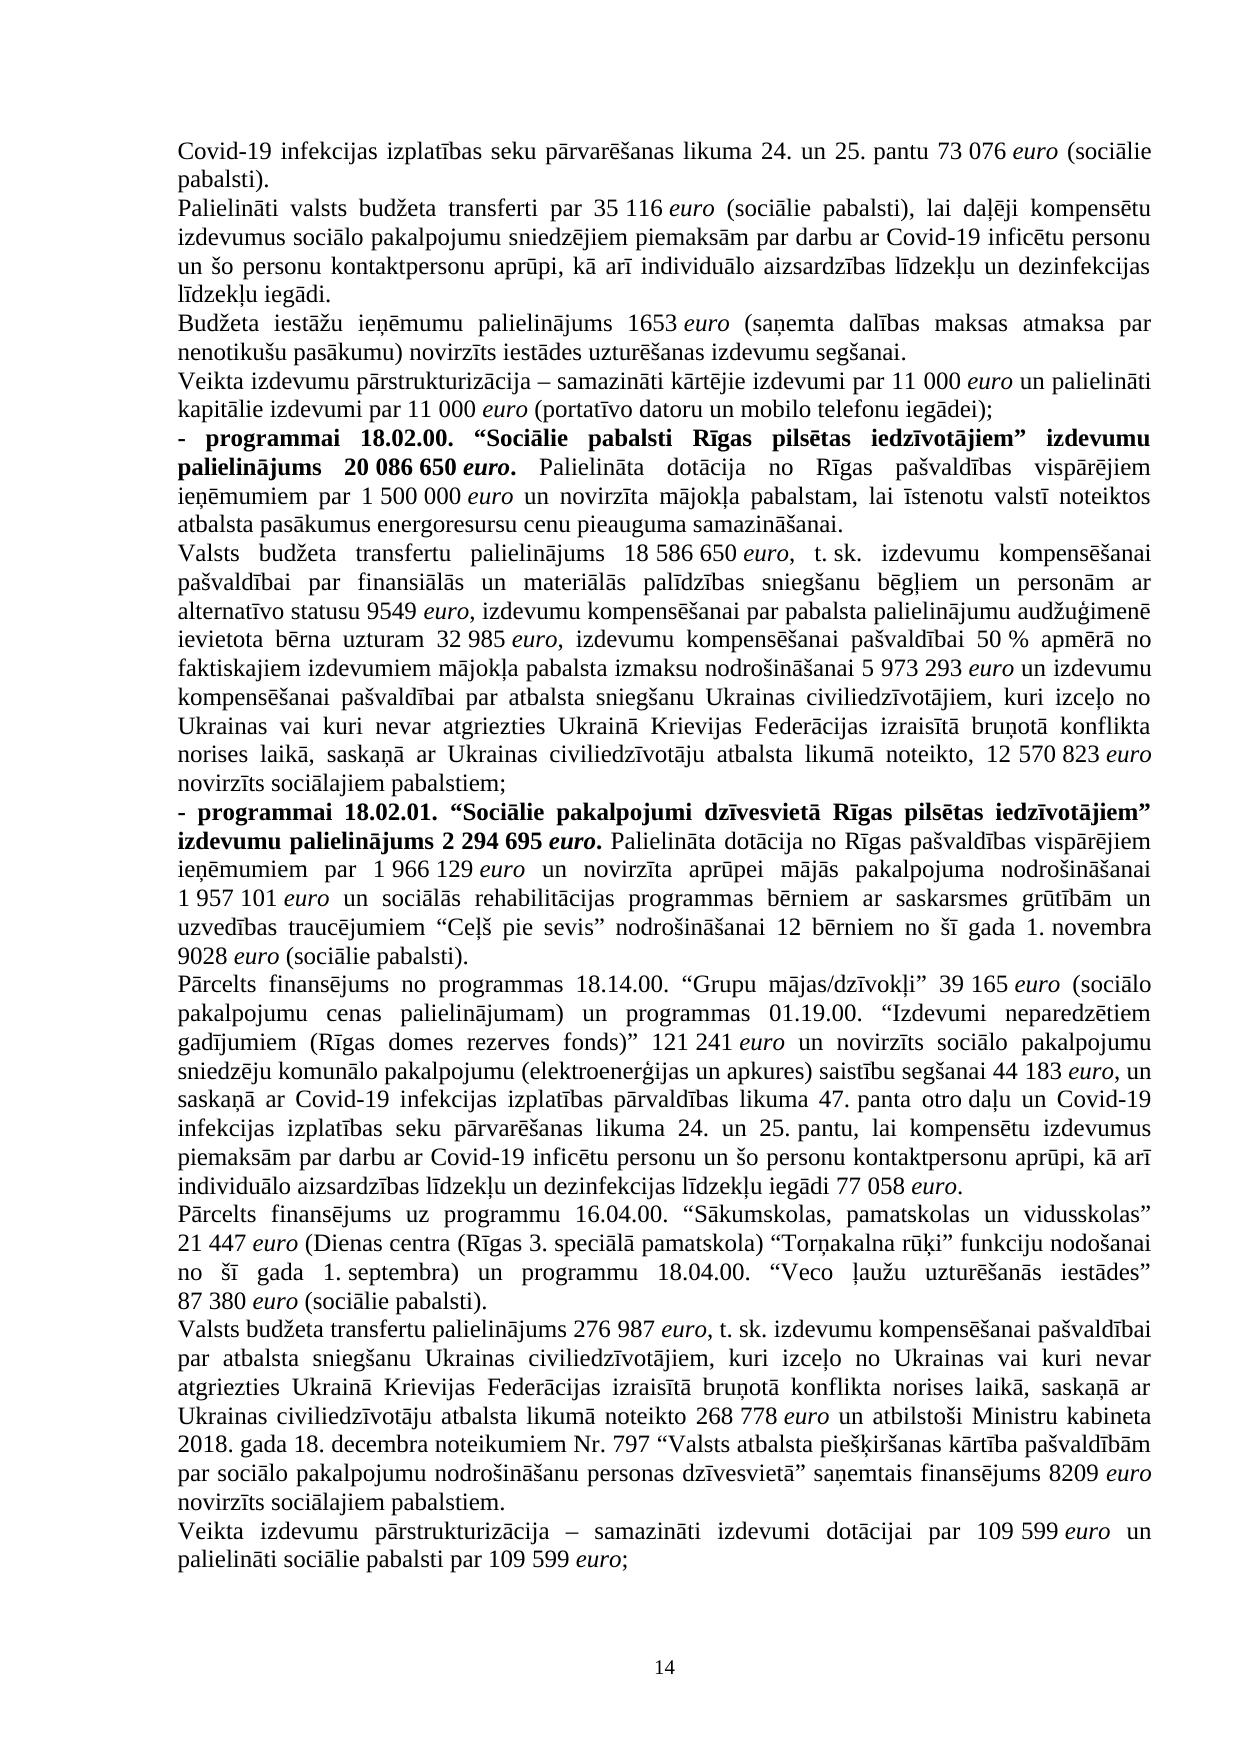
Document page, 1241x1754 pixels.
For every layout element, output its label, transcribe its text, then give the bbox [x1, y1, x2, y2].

text Valsts budžeta transfertu palielinājums 276 987 euro, t. sk. izdevumu kompensēšanai pašvaldībai par atbalsta sniegšanu Ukrainas civiliedzīvotājiem, kuri izceļo no Ukrainas vai kuri nevar atgriezties Ukrainā Krievijas Federācijas izraisītā bruņotā konflikta norises laikā, saskaņā ar Ukrainas civiliedzīvotāju atbalsta likumā noteikto 268 778 euro un atbilstoši Ministru kabineta 2018. gada 18. decembra noteikumiem Nr. 797 “Valsts atbalsta piešķiršanas kārtība pašvaldībām par sociālo pakalpojumu nodrošināšanu personas dzīvesvietā” saņemtais finansējums 8209 euro novirzīts sociālajiem pabalstiem. [177, 1314, 1152, 1516]
text Pārcelts finansējums no programmas 18.14.00. “Grupu mājas/dzīvokļi” 39 165 euro (sociālo pakalpojumu cenas palielinājumam) un programmas 01.19.00. “Izdevumi neparedzētiem gadījumiem (Rīgas domes rezerves fonds)” 121 241 euro un novirzīts sociālo pakalpojumu sniedzēju komunālo pakalpojumu (elektroenerģijas un apkures) saistību segšanai 44 183 euro, un saskaņā ar Covid-19 infekcijas izplatības pārvaldības likuma 47. panta otro daļu un Covid-19 infekcijas izplatības seku pārvarēšanas likuma 24. un 25. pantu, lai kompensētu izdevumus piemaksām par darbu ar Covid-19 inficētu personu un šo personu kontaktpersonu aprūpi, kā arī individuālo aizsardzības līdzekļu un dezinfekcijas līdzekļu iegādi 77 058 euro. [177, 969, 1152, 1199]
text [177, 136, 1152, 193]
text Palielināti valsts budžeta transferti par 35 116 euro (sociālie pabalsti), lai daļēji kompensētu izdevumus sociālo pakalpojumu sniedzējiem piemaksām par darbu ar Covid-19 inficētu personu un šo personu kontaktpersonu aprūpi, kā arī individuālo aizsardzības līdzekļu un dezinfekcijas līdzekļu iegādi. [177, 193, 1152, 308]
text Valsts budžeta transfertu palielinājums 18 586 650 euro, t. sk. izdevumu kompensēšanai pašvaldībai par finansiālās un materiālās palīdzības sniegšanu bēgļiem un personām ar alternatīvo statusu 9549 euro, izdevumu kompensēšanai par pabalsta palielinājumu audžuģimenē ievietota bērna uzturam 32 985 euro, izdevumu kompensēšanai pašvaldībai 50 % apmērā no faktiskajiem izdevumiem mājokļa pabalsta izmaksu nodrošināšanai 5 973 293 euro un izdevumu kompensēšanai pašvaldībai par atbalsta sniegšanu Ukrainas civiliedzīvotājiem, kuri izceļo no Ukrainas vai kuri nevar atgriezties Ukrainā Krievijas Federācijas izraisītā bruņotā konflikta norises laikā, saskaņā ar Ukrainas civiliedzīvotāju atbalsta likumā noteikto, 12 570 823 euro novirzīts sociālajiem pabalstiem; [177, 538, 1152, 797]
text Pārcelts finansējums uz programmu 16.04.00. “Sākumskolas, pamatskolas un vidusskolas” 21 447 euro (Dienas centra (Rīgas 3. speciālā pamatskola) “Torņakalna rūķi” funkciju nodošanai no šī gada 1. septembra) un programmu 18.04.00. “Veco ļaužu uzturēšanās iestādes” 87 380 euro (sociālie pabalsti). [177, 1199, 1152, 1314]
text - programmai 18.02.00. “Sociālie pabalsti Rīgas pilsētas iedzīvotājiem” izdevumu palielinājums 20 086 650 euro. Palielināta dotācija no Rīgas pašvaldības vispārējiem ieņēmumiem par 1 500 000 euro un novirzīta mājokļa pabalstam, lai īstenotu valstī noteiktos atbalsta pasākumus energoresursu cenu pieauguma samazināšanai. [177, 423, 1152, 538]
text Veikta izdevumu pārstrukturizācija – samazināti izdevumi dotācijai par 109 599 euro un palielināti sociālie pabalsti par 109 599 euro; [177, 1516, 1152, 1573]
text Veikta izdevumu pārstrukturizācija – samazināti kārtējie izdevumi par 11 000 euro un palielināti kapitālie izdevumi par 11 000 euro (portatīvo datoru un mobilo telefonu iegādei); [177, 366, 1152, 423]
text - programmai 18.02.01. “Sociālie pakalpojumi dzīvesvietā Rīgas pilsētas iedzīvotājiem” izdevumu palielinājums 2 294 695 euro. Palielināta dotācija no Rīgas pašvaldības vispārējiem ieņēmumiem par 1 966 129 euro un novirzīta aprūpei mājās pakalpojuma nodrošināšanai 1 957 101 euro un sociālās rehabilitācijas programmas bērniem ar saskarsmes grūtībām un uzvedības traucējumiem “Ceļš pie sevis” nodrošināšanai 12 bērniem no šī gada 1. novembra 9028 euro (sociālie pabalsti). [177, 797, 1152, 969]
text Budžeta iestāžu ieņēmumu palielinājums 1653 euro (saņemta dalības maksas atmaksa par nenotikušu pasākumu) novirzīts iestādes uzturēšanas izdevumu segšanai. [177, 308, 1152, 366]
